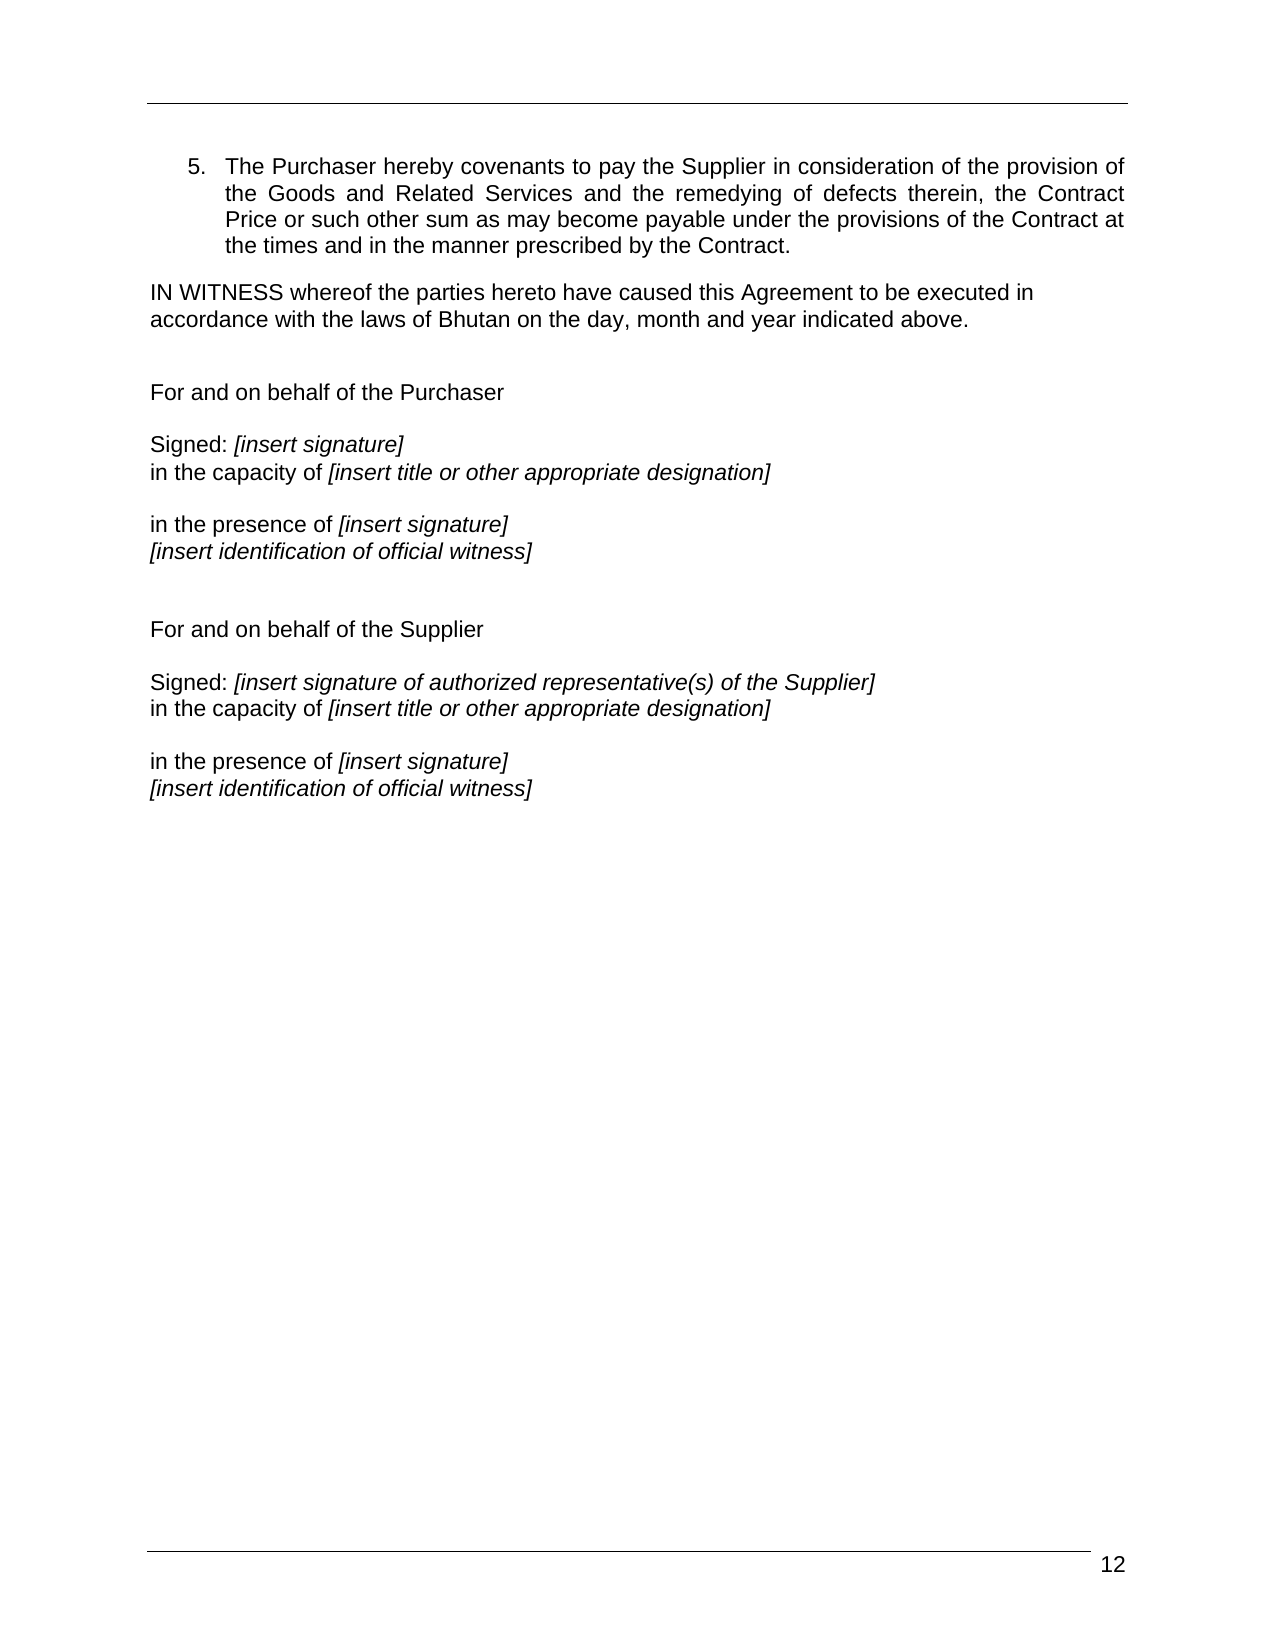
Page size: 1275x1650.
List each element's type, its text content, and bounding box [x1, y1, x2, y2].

text For and on behalf of the Purchaser Signed: [insert signature] [150, 354, 506, 458]
text IN WITNESS whereof the parties hereto have caused this Agreement to be executed in accordance with the laws of Bhutan on the day, month and year indicated above. [150, 279, 1123, 332]
text in the presence of [insert signature] [insert identification of official witness] [150, 511, 534, 564]
text Signed: [insert signature of authorized representative(s) of the Supplier] [150, 669, 1204, 695]
text in the capacity of [insert title or other appropriate designation] [150, 458, 1204, 485]
list The Purchaser hereby covenants to pay the Supplier in consideration of the provision of the Goods and Related Services and the remedying of defects therein, the Contract Price or such other sum as may become payable under the provisions of the Contract at the times and in the manner prescribed by the Contract. [187, 153, 1125, 258]
text For and on behalf of the Supplier [150, 616, 1204, 643]
text in the capacity of [insert title or other appropriate designation] [150, 695, 1204, 722]
text in the presence of [insert signature] [insert identification of official witness] [150, 748, 534, 801]
